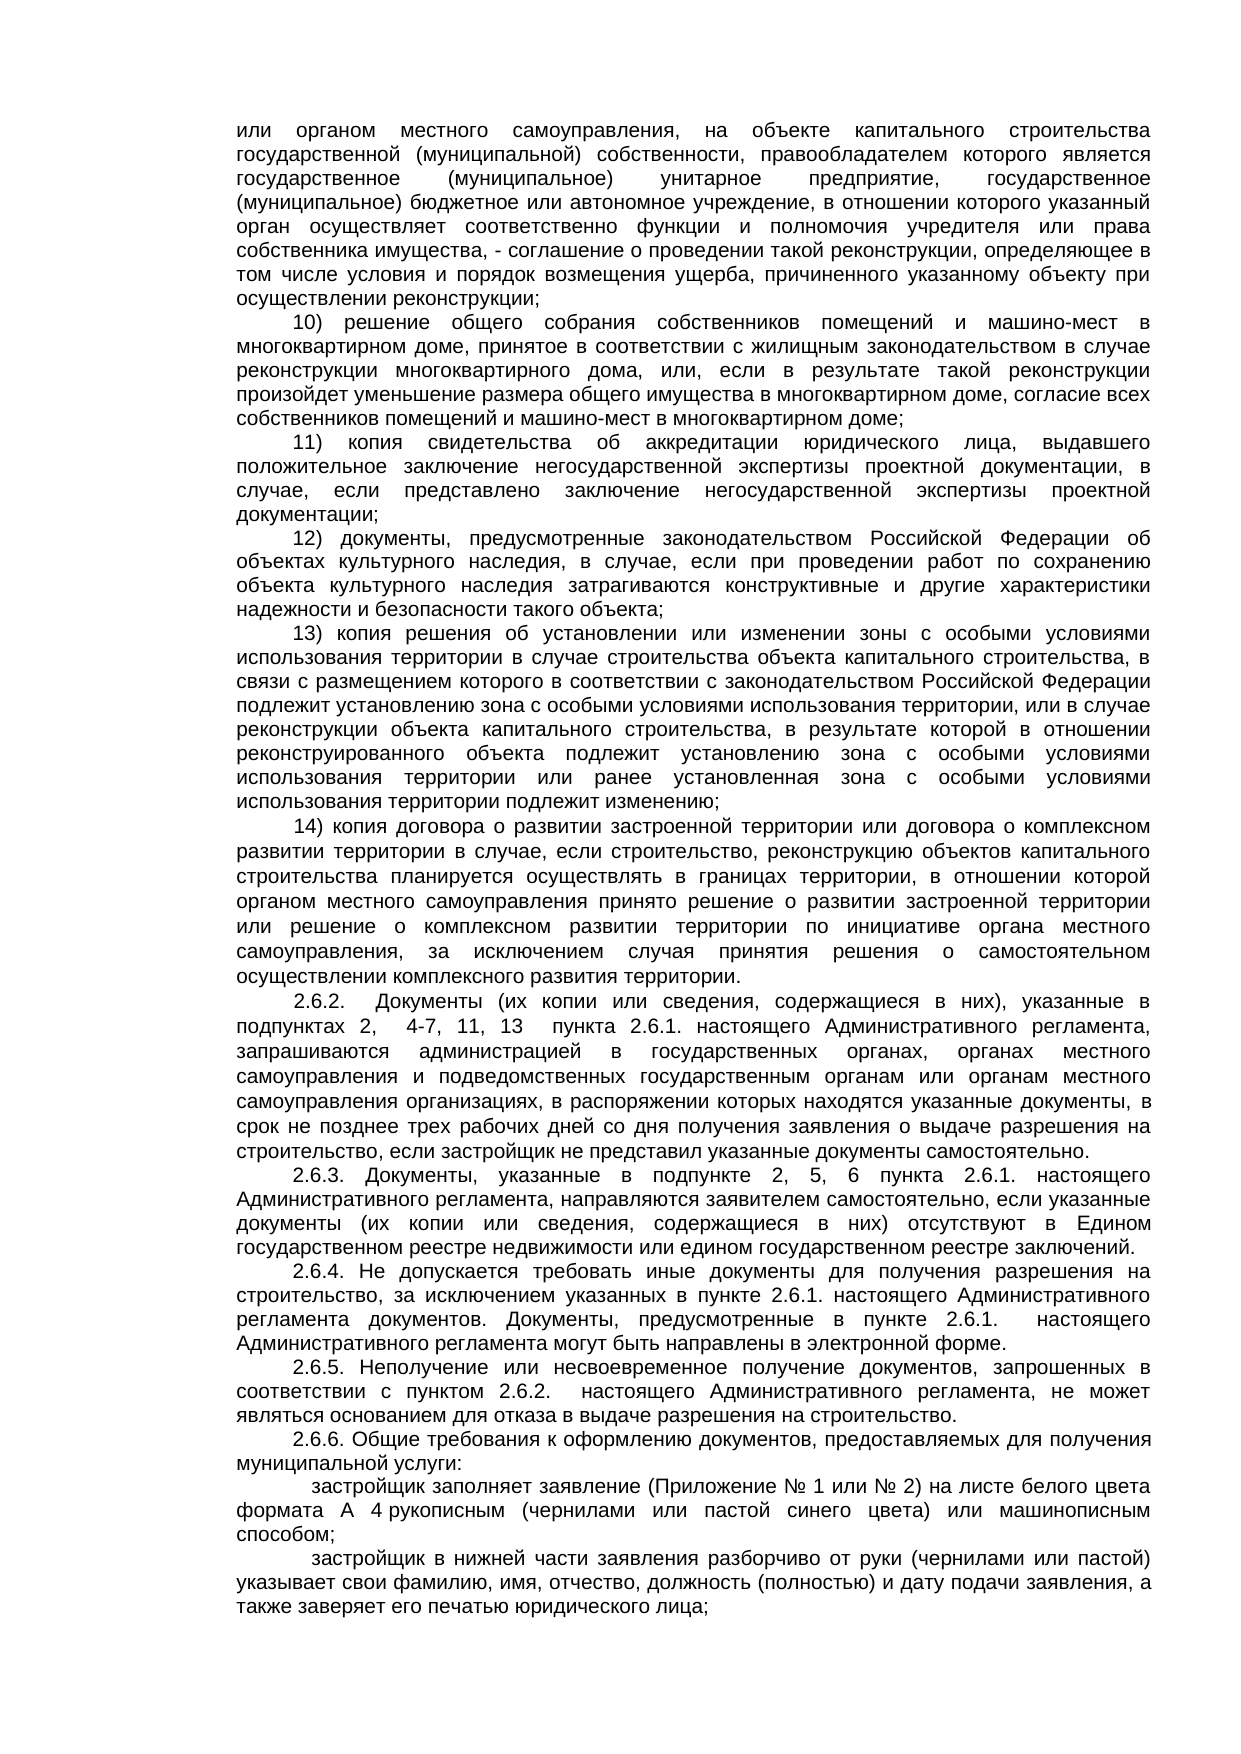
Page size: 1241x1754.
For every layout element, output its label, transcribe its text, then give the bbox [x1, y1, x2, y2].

text 2.6.3. Документы, указанные в подпункте 2, 5, 6 пункта 2.6.1. настоящего Административного регламента, направляются заявителем самостоятельно, если указанные документы (их копии или сведения, содержащиеся в них) отсутствуют в Едином государственном реестре недвижимости или едином государственном реестре заключений. [236, 1163, 1152, 1259]
text 10) решение общего собрания собственников помещений и машино-мест в многоквартирном доме, принятое в соответствии с жилищным законодательством в случае реконструкции многоквартирного дома, или, если в результате такой реконструкции произойдет уменьшение размера общего имущества в многоквартирном доме, согласие всех собственников помещений и машино-мест в многоквартирном доме; [236, 310, 1152, 429]
text застройщик заполняет заявление (Приложение № 1 или № 2) на листе белого цвета формата А 4 рукописным (чернилами или пастой синего цвета) или машинописным способом; [236, 1474, 1152, 1546]
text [236, 118, 1152, 310]
text 2.6.5. Неполучение или несвоевременное получение документов, запрошенных в соответствии с пунктом 2.6.2. настоящего Административного регламента, не может являться основанием для отказа в выдаче разрешения на строительство. [236, 1354, 1152, 1426]
text 13) копия решения об установлении или изменении зоны с особыми условиями использования территории в случае строительства объекта капитального строительства, в связи с размещением которого в соответствии с законодательством Российской Федерации подлежит установлению зона с особыми условиями использования территории, или в случае реконструкции объекта капитального строительства, в результате которой в отношении реконструированного объекта подлежит установлению зона с особыми условиями использования территории или ранее установленная зона с особыми условиями использования территории подлежит изменению; [236, 621, 1152, 813]
text 2.6.6. Общие требования к оформлению документов, предоставляемых для получения муниципальной услуги: [236, 1426, 1152, 1474]
text 11) копия свидетельства об аккредитации юридического лица, выдавшего положительное заключение негосударственной экспертизы проектной документации, в случае, если представлено заключение негосударственной экспертизы проектной документации; [236, 429, 1152, 525]
text 12) документы, предусмотренные законодательством Российской Федерации об объектах культурного наследия, в случае, если при проведении работ по сохранению объекта культурного наследия затрагиваются конструктивные и другие характеристики надежности и безопасности такого объекта; [236, 525, 1152, 621]
text застройщик в нижней части заявления разборчиво от руки (чернилами или пастой) указывает свои фамилию, имя, отчество, должность (полностью) и дату подачи заявления, а также заверяет его печатью юридического лица; [236, 1546, 1152, 1618]
text 2.6.4. Не допускается требовать иные документы для получения разрешения на строительство, за исключением указанных в пункте 2.6.1. настоящего Административного регламента документов. Документы, предусмотренные в пункте 2.6.1. настоящего Административного регламента могут быть направлены в электронной форме. [236, 1259, 1152, 1354]
text 2.6.2. Документы (их копии или сведения, содержащиеся в них), указанные в подпунктах 2, 4-7, 11, 13 пункта 2.6.1. настоящего Административного регламента, запрашиваются администрацией в государственных органах, органах местного самоуправления и подведомственных государственным органам или органам местного самоуправления организациях, в распоряжении которых находятся указанные документы, в срок не позднее трех рабочих дней со дня получения заявления о выдаче разрешения на строительство, если застройщик не представил указанные документы самостоятельно. [236, 988, 1152, 1163]
